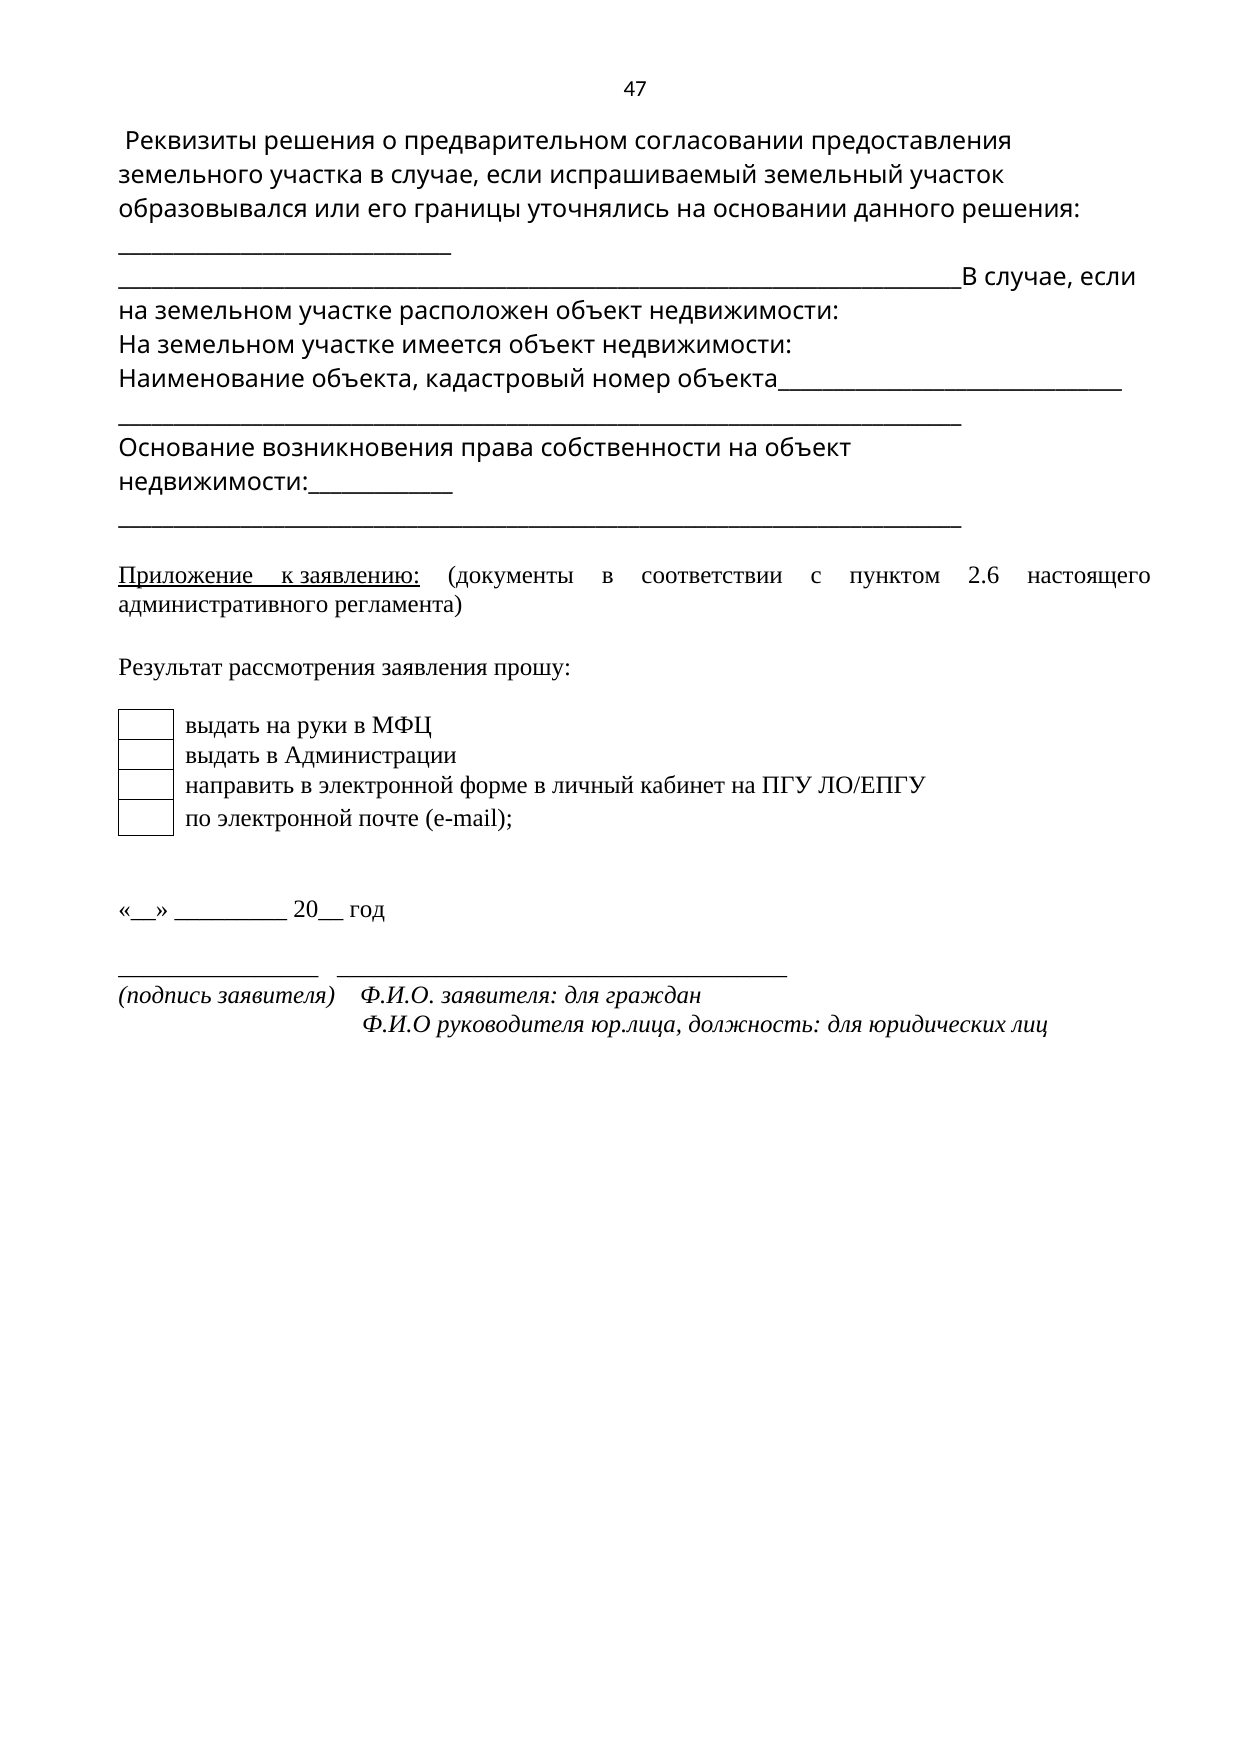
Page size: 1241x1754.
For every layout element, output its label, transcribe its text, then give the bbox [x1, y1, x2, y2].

text ____________________________________________________________________________ [118, 395, 1152, 429]
text (подпись заявителя) Ф.И.О. заявителя: для граждан [118, 980, 1152, 1009]
table_header выдать на руки в МФЦ [174, 709, 1167, 739]
table_cell [119, 770, 173, 799]
text Приложение к заявлению: (документы в соответствии с пунктом 2.6 настоящего административного регламента) [118, 560, 1152, 618]
text «__» _________ 20__ год [118, 894, 1152, 923]
table_cell по электронной почте (e-mail); [174, 799, 1167, 835]
text Основание возникновения права собственности на объект недвижимости:_____________ [118, 429, 1152, 497]
table_cell выдать в Администрации [174, 739, 1167, 769]
text Реквизиты решения о предварительном согласовании предоставления земельного участка в случае, если испрашиваемый земельный участок образовывался или его границы уточнялись на основании данного решения: ______________________________ [118, 123, 1152, 259]
table_header [119, 710, 173, 739]
text ____________________________________________________________________________В случае, если на земельном участке расположен объект недвижимости: [118, 259, 1152, 327]
text ____________________________________________________________________________ [118, 497, 1152, 531]
text На земельном участке имеется объект недвижимости: [118, 327, 1152, 361]
table_cell [119, 800, 173, 835]
text Ф.И.О руководителя юр.лица, должность: для юридических лиц [118, 1009, 1152, 1038]
table_cell [119, 740, 173, 769]
text Наименование объекта, кадастровый номер объекта_______________________________ [118, 361, 1152, 395]
text Результат рассмотрения заявления прошу: [118, 652, 1152, 681]
text ________________ ____________________________________ [118, 951, 1152, 980]
table_cell направить в электронной форме в личный кабинет на ПГУ ЛО/ЕПГУ [174, 769, 1167, 799]
